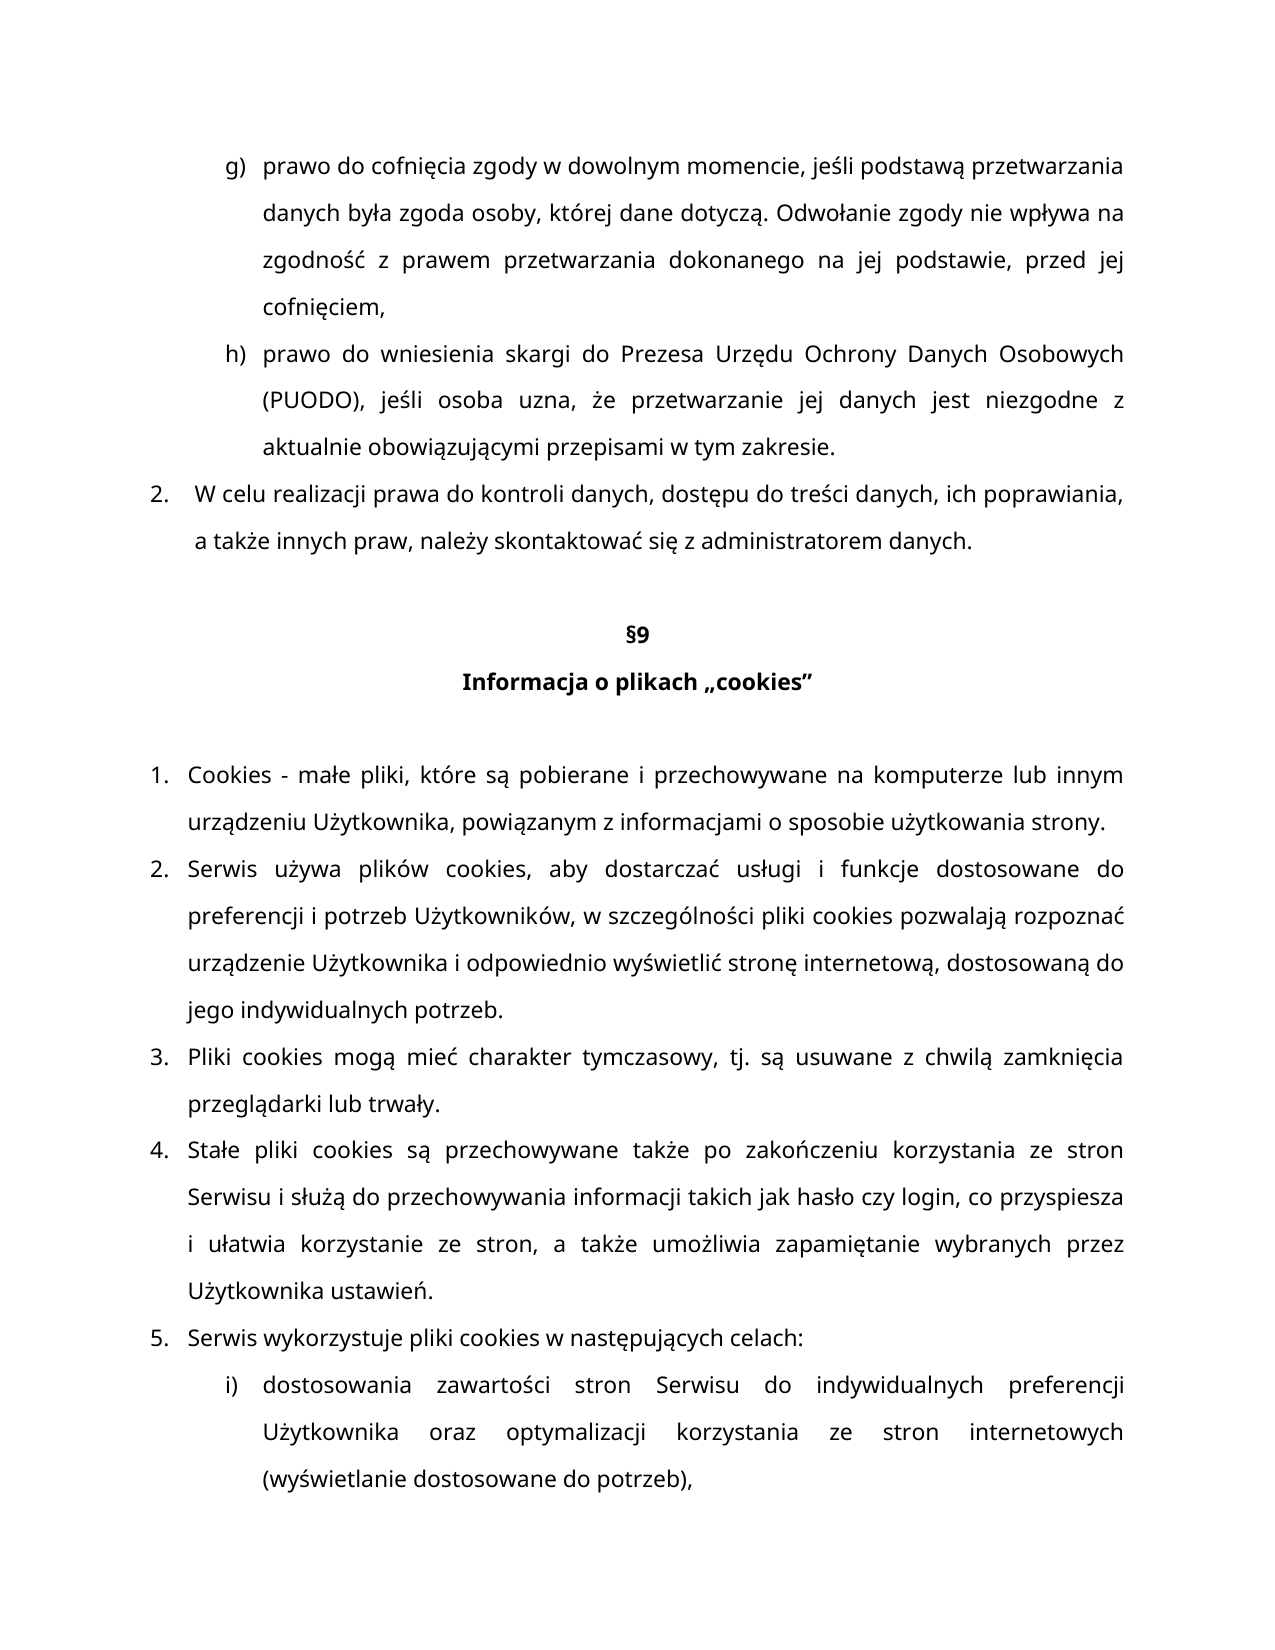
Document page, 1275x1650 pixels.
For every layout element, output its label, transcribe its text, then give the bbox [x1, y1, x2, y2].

text §9 [150, 619, 1125, 650]
list Serwis wykorzystuje pliki cookies w następujących celach: [150, 1322, 1125, 1353]
list Pliki cookies mogą mieć charakter tymczasowy, tj. są usuwane z chwilą zamknięcia przeglądarki lub trwały. [150, 1041, 1125, 1119]
list prawo do cofnięcia zgody w dowolnym momencie, jeśli podstawą przetwarzania danych była zgoda osoby, której dane dotyczą. Odwołanie zgody nie wpływa na zgodność z prawem przetwarzania dokonanego na jej podstawie, przed jej cofnięciem, [225, 150, 1125, 322]
list W celu realizacji prawa do kontroli danych, dostępu do treści danych, ich poprawiania, a także innych praw, należy skontaktować się z administratorem danych. [150, 478, 1125, 556]
text Informacja o plikach „cookies” [150, 666, 1125, 697]
list prawo do wniesienia skargi do Prezesa Urzędu Ochrony Danych Osobowych (PUODO), jeśli osoba uzna, że przetwarzanie jej danych jest niezgodne z aktualnie obowiązującymi przepisami w tym zakresie. [225, 337, 1125, 462]
list Cookies - małe pliki, które są pobierane i przechowywane na komputerze lub innym urządzeniu Użytkownika, powiązanym z informacjami o sposobie użytkowania strony. [150, 759, 1125, 837]
list Serwis używa plików cookies, aby dostarczać usługi i funkcje dostosowane do preferencji i potrzeb Użytkowników, w szczególności pliki cookies pozwalają rozpoznać urządzenie Użytkownika i odpowiednio wyświetlić stronę internetową, dostosowaną do jego indywidualnych potrzeb. [150, 853, 1125, 1025]
list dostosowania zawartości stron Serwisu do indywidualnych preferencji Użytkownika oraz optymalizacji korzystania ze stron internetowych (wyświetlanie dostosowane do potrzeb), [225, 1369, 1125, 1494]
list Stałe pliki cookies są przechowywane także po zakończeniu korzystania ze stron Serwisu i służą do przechowywania informacji takich jak hasło czy login, co przyspiesza i ułatwia korzystanie ze stron, a także umożliwia zapamiętanie wybranych przez Użytkownika ustawień. [150, 1134, 1125, 1306]
